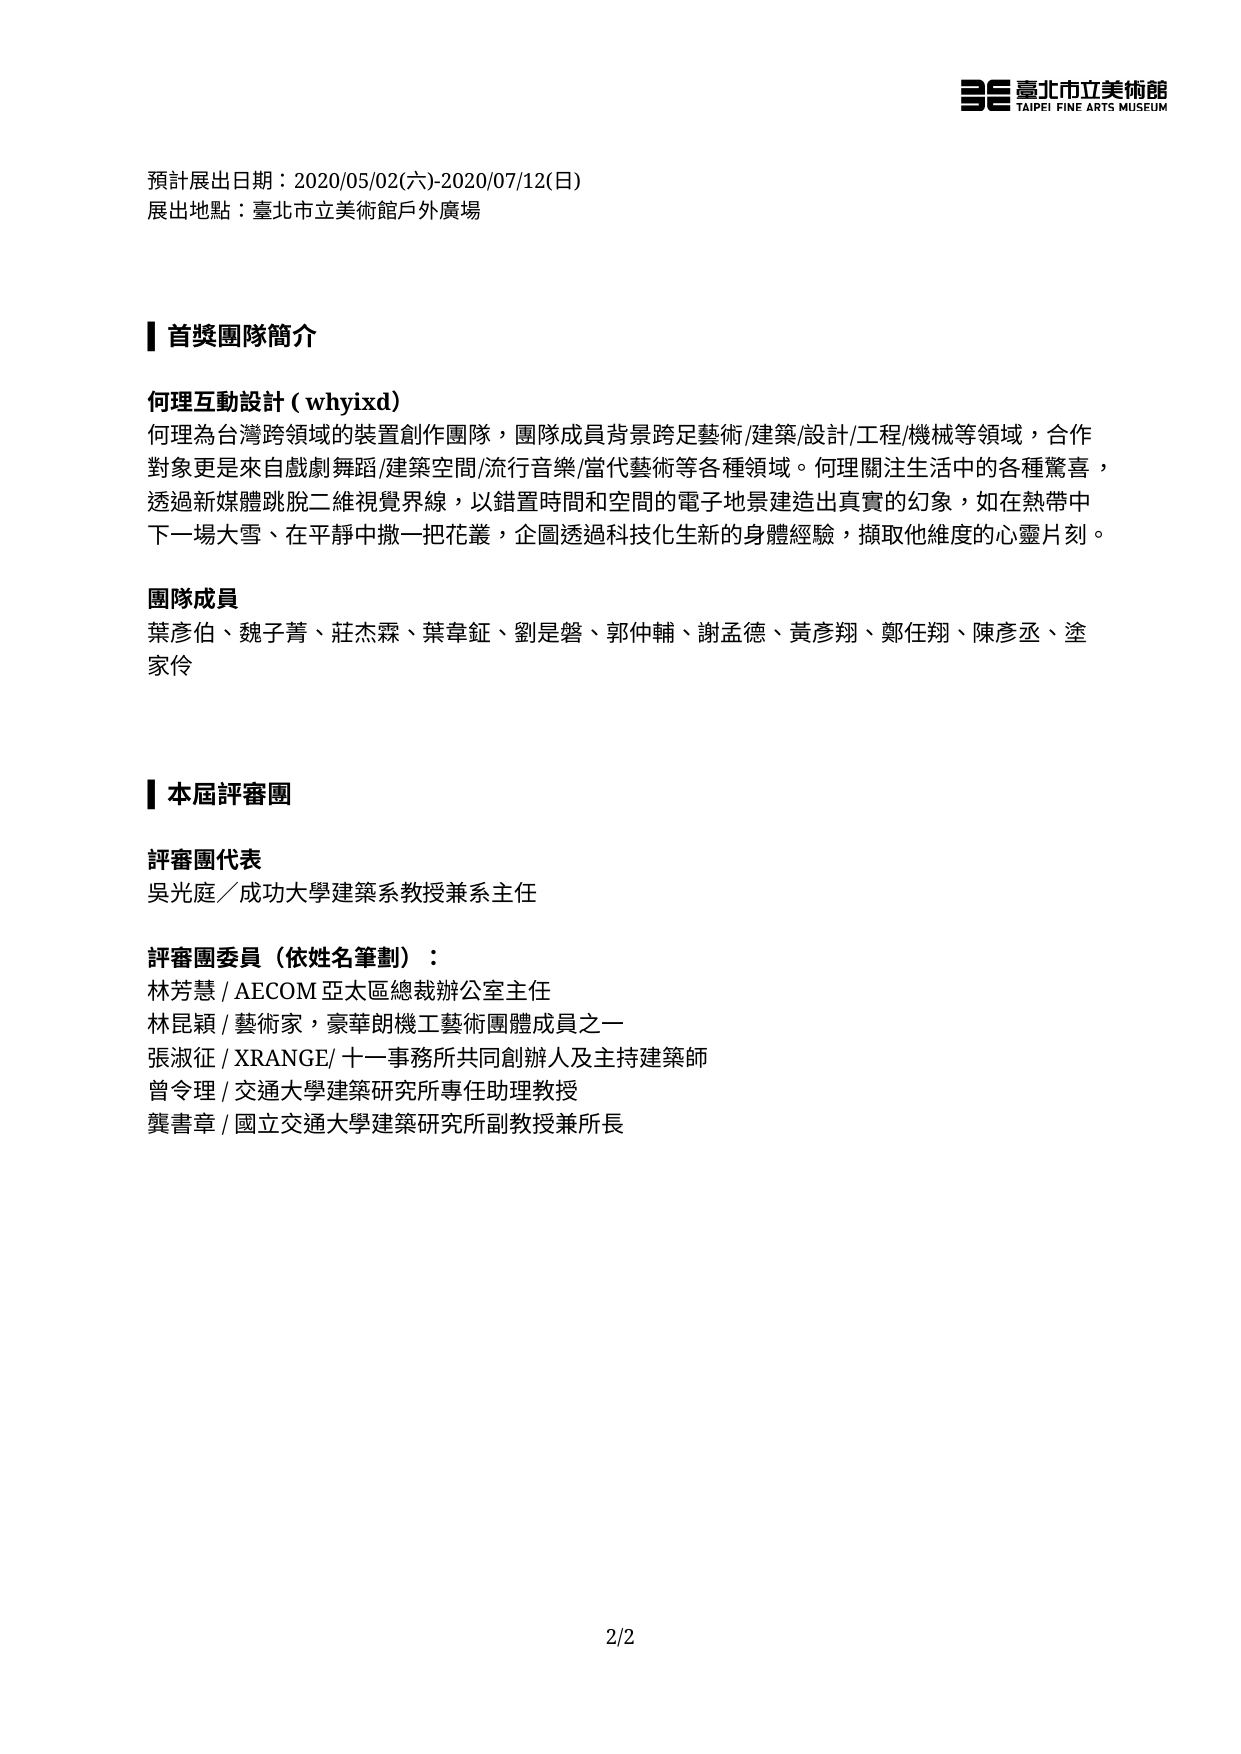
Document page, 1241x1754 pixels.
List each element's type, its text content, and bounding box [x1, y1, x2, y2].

text 預計展出日期：2020/05/02(六)-2020/07/12(日) [148, 164, 1092, 195]
text 曾令理 / 交通大學建築研究所專任助理教授 [148, 1073, 1092, 1106]
text 團隊成員 [148, 581, 1092, 614]
text 林昆穎 / 藝術家，豪華朗機工藝術團體成員之一 [148, 1006, 1092, 1040]
text ▍首獎團隊簡介 [148, 316, 1092, 352]
text 評審團委員（依姓名筆劃）： [148, 940, 1092, 973]
text 何理為台灣跨領域的裝置創作團隊，團隊成員背景跨足藝術/建築/設計/工程/機械等領域，合作對象更是來自戲劇舞蹈/建築空間/流行音樂/當代藝術等各種領域。何理關注生活中的各種驚喜，透過新媒體跳脫二維視覺界線，以錯置時間和空間的電子地景建造出真實的幻象，如在熱帶中下一場大雪、在平靜中撒一把花叢，企圖透過科技化生新的身體經驗，擷取他維度的心靈片刻。 [148, 417, 1092, 550]
text 張淑征 / XRANGE/ 十一事務所共同創辦人及主持建築師 [148, 1040, 1092, 1073]
text 林芳慧 / AECOM亞太區總裁辦公室主任 [148, 973, 1092, 1006]
text ▍本屆評審團 [148, 774, 1092, 811]
text 龔書章 / 國立交通大學建築研究所副教授兼所長 [148, 1106, 1092, 1140]
text 展出地點：臺北市立美術館戶外廣場 [148, 195, 1092, 225]
text 何理互動設計 ( whyixd） [148, 383, 1092, 417]
picture [960, 78, 1167, 111]
text 評審團代表 [148, 842, 1092, 875]
text 葉彥伯、魏子菁、莊杰霖、葉韋鉦、劉是磐、郭仲輔、謝孟德、黃彥翔、鄭任翔、陳彥丞、塗家伶 [148, 614, 1092, 681]
text 吳光庭／成功大學建築系教授兼系主任 [148, 875, 1092, 908]
